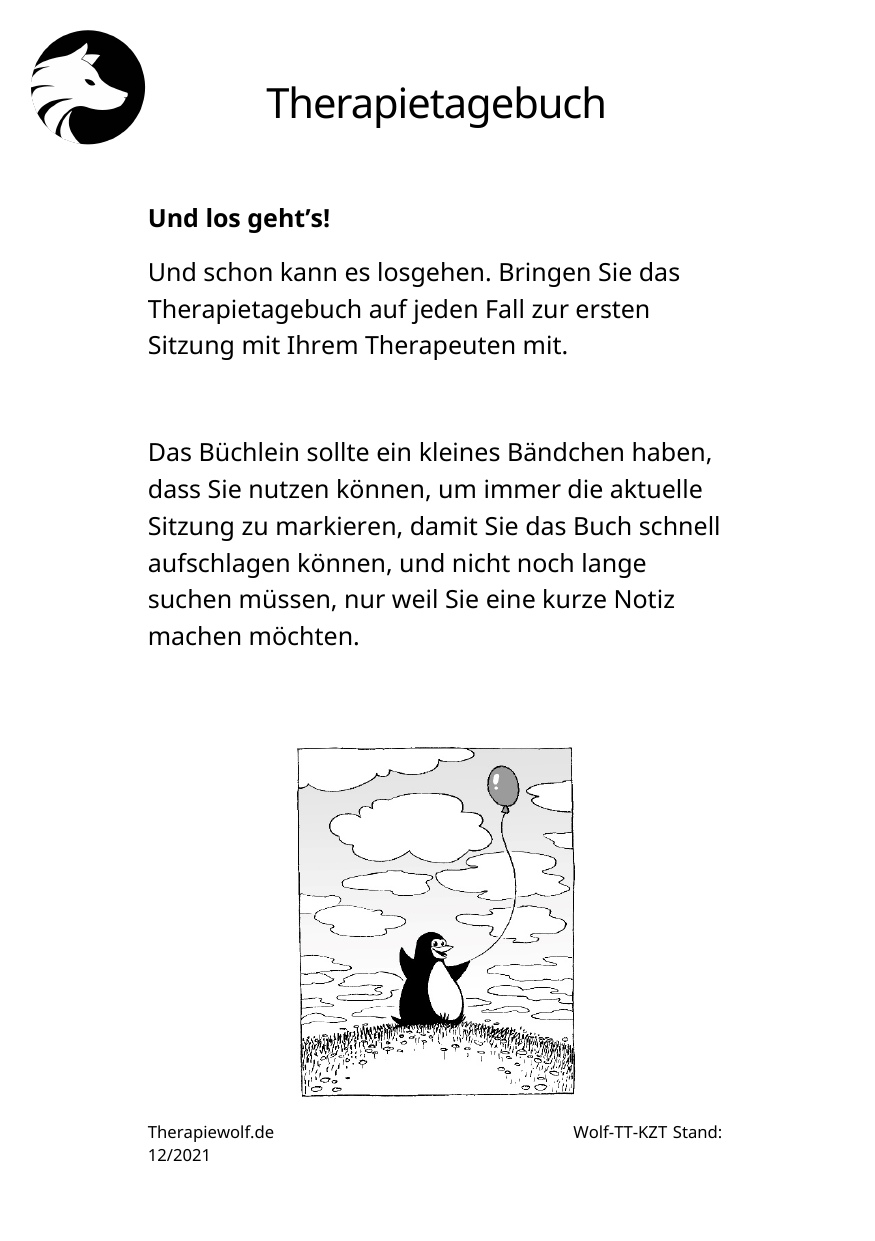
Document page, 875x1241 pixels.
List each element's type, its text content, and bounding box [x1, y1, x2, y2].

text Das Büchlein sollte ein kleines Bändchen haben, dass Sie nutzen können, um immer die aktuelle Sitzung zu markieren, damit Sie das Buch schnell aufschlagen können, und nicht noch lange suchen müssen, nur weil Sie eine kurze Notiz machen möchten. [148, 435, 726, 653]
text Und schon kann es losgehen. Bringen Sie das Therapietagebuch auf jeden Fall zur ersten Sitzung mit Ihrem Therapeuten mit. [148, 254, 726, 362]
text Und los geht’s! [148, 201, 726, 235]
picture [236, 673, 638, 1161]
picture [29, 29, 148, 146]
